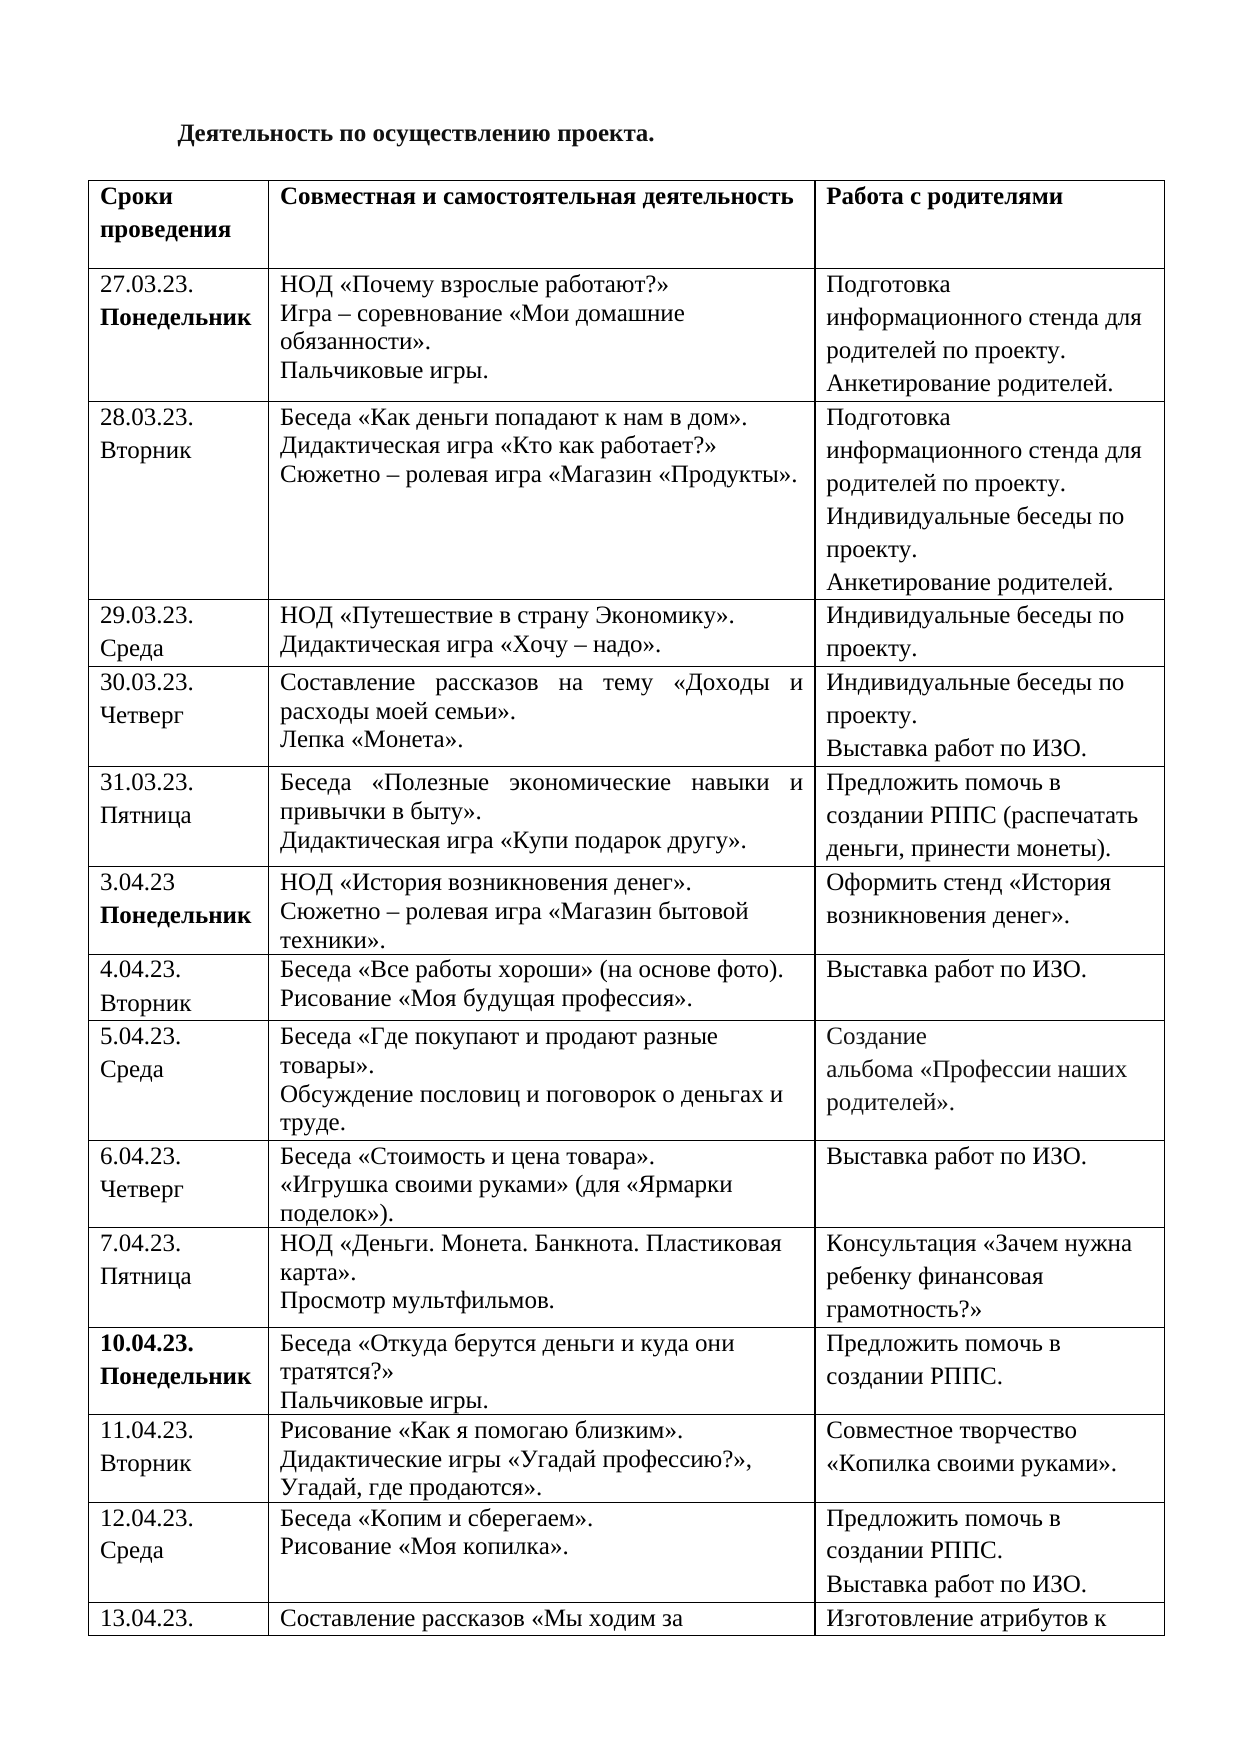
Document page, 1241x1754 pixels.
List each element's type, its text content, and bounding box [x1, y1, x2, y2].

table_header Совместная и самостоятельная деятельность [269, 181, 814, 268]
table_cell 3.04.23 Понедельник [89, 867, 268, 953]
table_cell Индивидуальные беседы по проекту. Выставка работ по ИЗО. [816, 667, 1164, 766]
table_cell Беседа «Копим и сберегаем». Рисование «Моя копилка». [269, 1503, 814, 1602]
table_cell Индивидуальные беседы по проекту. [816, 600, 1164, 666]
table_cell Беседа «Где покупают и продают разные товары». Обсуждение пословиц и поговорок о деньгах и труде. [269, 1021, 814, 1140]
table_cell Совместное творчество «Копилка своими руками». [816, 1415, 1164, 1502]
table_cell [816, 1603, 1164, 1635]
table_cell Выставка работ по ИЗО. [816, 955, 1164, 1020]
table_cell НОД «Путешествие в страну Экономику». Дидактическая игра «Хочу – надо». [269, 600, 814, 666]
table_header Сроки проведения [89, 181, 268, 268]
table_cell Создание альбома «Профессии наших родителей». [816, 1021, 1164, 1140]
table_cell 10.04.23. Понедельник [89, 1328, 268, 1414]
table_cell Консультация «Зачем нужна ребенку финансовая грамотность?» [816, 1228, 1164, 1327]
table_cell Предложить помочь в создании РППС. [816, 1328, 1164, 1414]
table_cell 5.04.23. Среда [89, 1021, 268, 1140]
table_cell Оформить стенд «История возникновения денег». [816, 867, 1164, 953]
table_cell Выставка работ по ИЗО. [816, 1141, 1164, 1227]
table_cell 30.03.23. Четверг [89, 667, 268, 766]
table_cell Беседа «Все работы хороши» (на основе фото). Рисование «Моя будущая профессия». [269, 955, 814, 1020]
table_cell 4.04.23. Вторник [89, 955, 268, 1020]
table_cell Предложить помочь в создании РППС. Выставка работ по ИЗО. [816, 1503, 1164, 1602]
table_cell Беседа «Полезные экономические навыки и привычки в быту». Дидактическая игра «Купи подарок другу». [269, 767, 814, 866]
table_cell НОД «Деньги. Монета. Банкнота. Пластиковая карта». Просмотр мультфильмов. [269, 1228, 814, 1327]
table_cell Составление рассказов на тему «Доходы и расходы моей семьи». Лепка «Монета». [269, 667, 814, 766]
table_cell Беседа «Откуда берутся деньги и куда они тратятся?» Пальчиковые игры. [269, 1328, 814, 1414]
table_cell Беседа «Как деньги попадают к нам в дом». Дидактическая игра «Кто как работает?» Сюжетно – ролевая игра «Магазин «Продукты». [269, 402, 814, 599]
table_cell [269, 1603, 814, 1635]
table_cell 6.04.23. Четверг [89, 1141, 268, 1227]
table_cell Подготовка информационного стенда для родителей по проекту. Анкетирование родителей. [816, 269, 1164, 401]
table_cell Беседа «Стоимость и цена товара». «Игрушка своими руками» (для «Ярмарки поделок»). [269, 1141, 814, 1227]
table_cell 13.04.23. Четверг [89, 1603, 268, 1635]
table_cell 12.04.23. Среда [89, 1503, 268, 1602]
table_cell 28.03.23. Вторник [89, 402, 268, 599]
table_cell НОД «История возникновения денег». Сюжетно – ролевая игра «Магазин бытовой техники». [269, 867, 814, 953]
table_header Работа с родителями [816, 181, 1164, 268]
table_cell 7.04.23. Пятница [89, 1228, 268, 1327]
table_cell 31.03.23. Пятница [89, 767, 268, 866]
table_cell 27.03.23. Понедельник [89, 269, 268, 401]
table_cell 29.03.23. Среда [89, 600, 268, 666]
table_cell Подготовка информационного стенда для родителей по проекту. Индивидуальные беседы по проекту. Анкетирование родителей. [816, 402, 1164, 599]
table_cell 11.04.23. Вторник [89, 1415, 268, 1502]
table_cell Предложить помочь в создании РППС (распечатать деньги, принести монеты). [816, 767, 1164, 866]
table_cell Рисование «Как я помогаю близким». Дидактические игры «Угадай профессию?», Угадай, где продаются». [269, 1415, 814, 1502]
text Деятельность по осуществлению проекта. [177, 118, 1152, 147]
table_cell НОД «Почему взрослые работают?» Игра – соревнование «Мои домашние обязанности». Пальчиковые игры. [269, 269, 814, 401]
